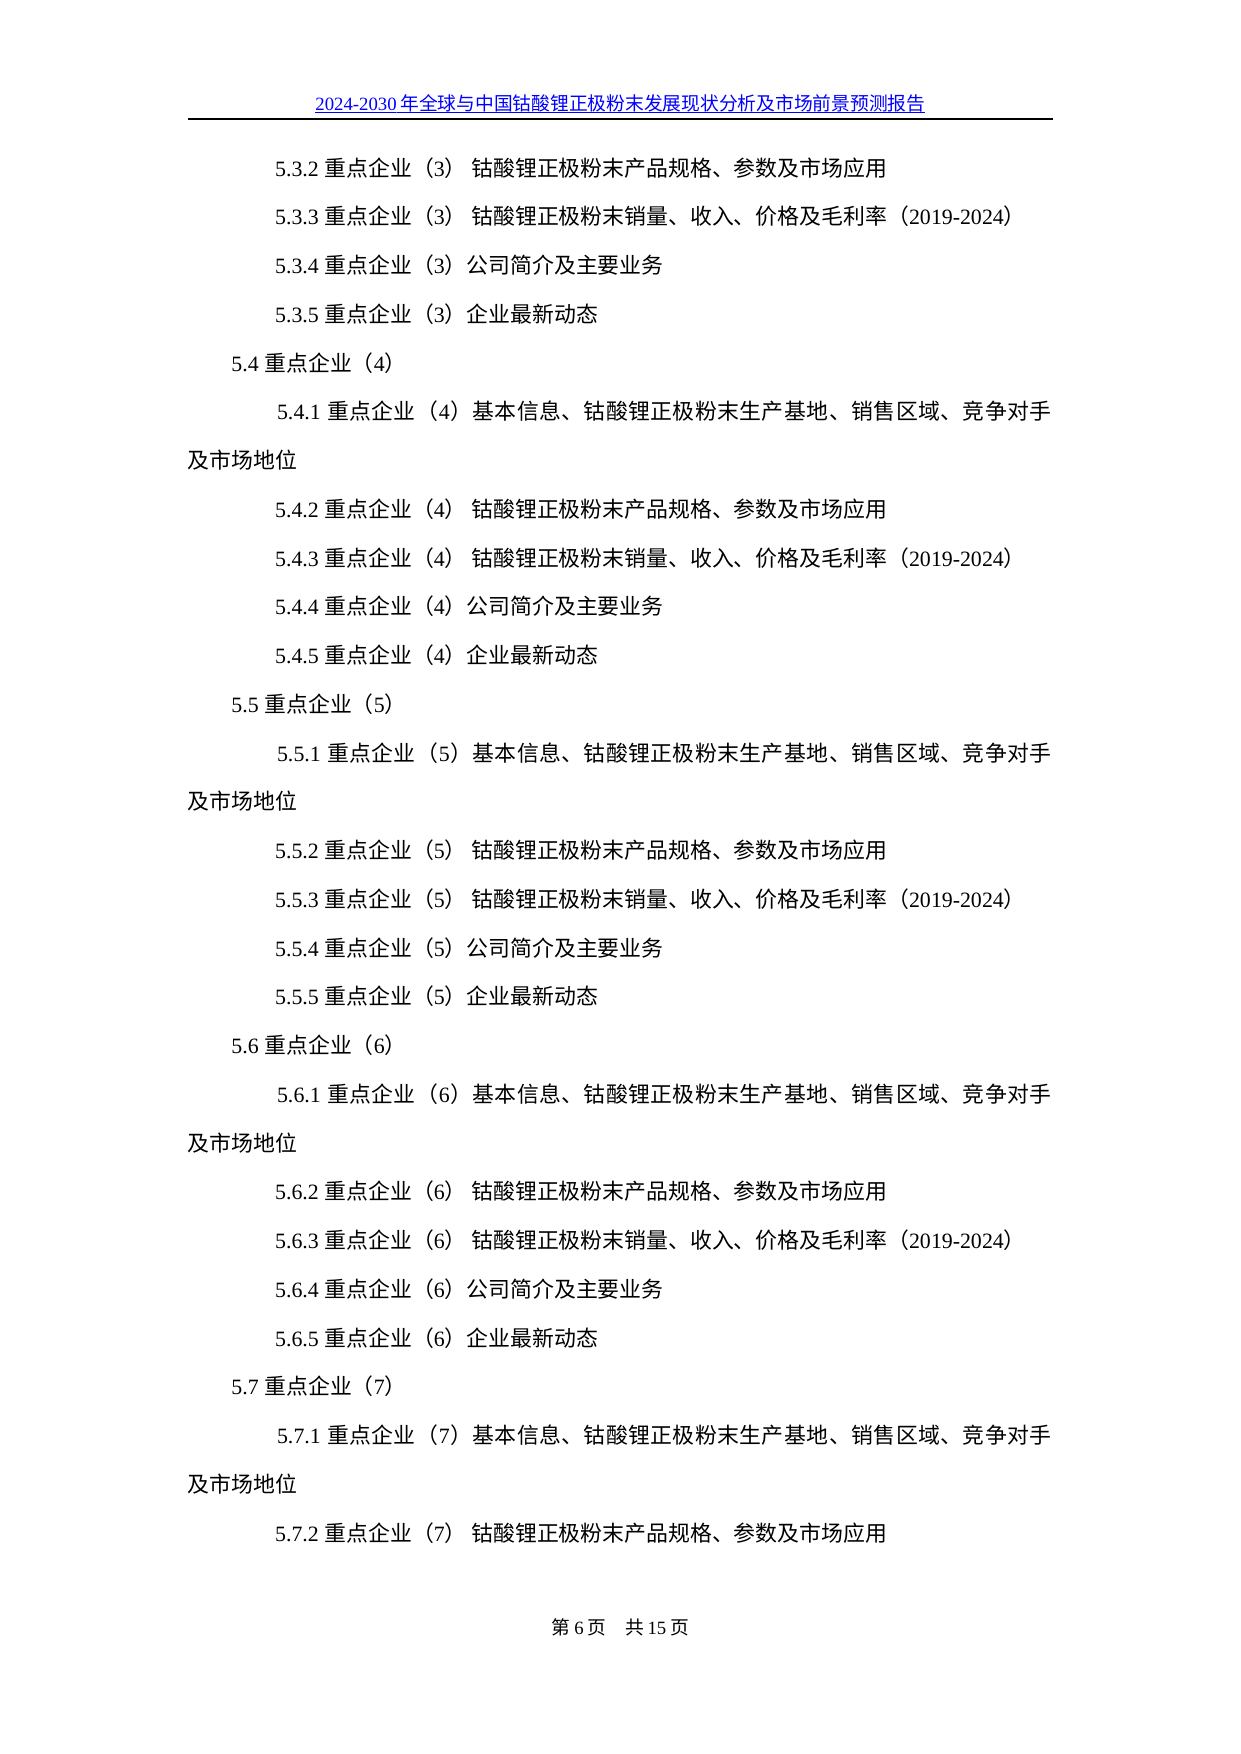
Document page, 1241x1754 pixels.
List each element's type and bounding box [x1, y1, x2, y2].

text [187, 150, 1053, 1548]
